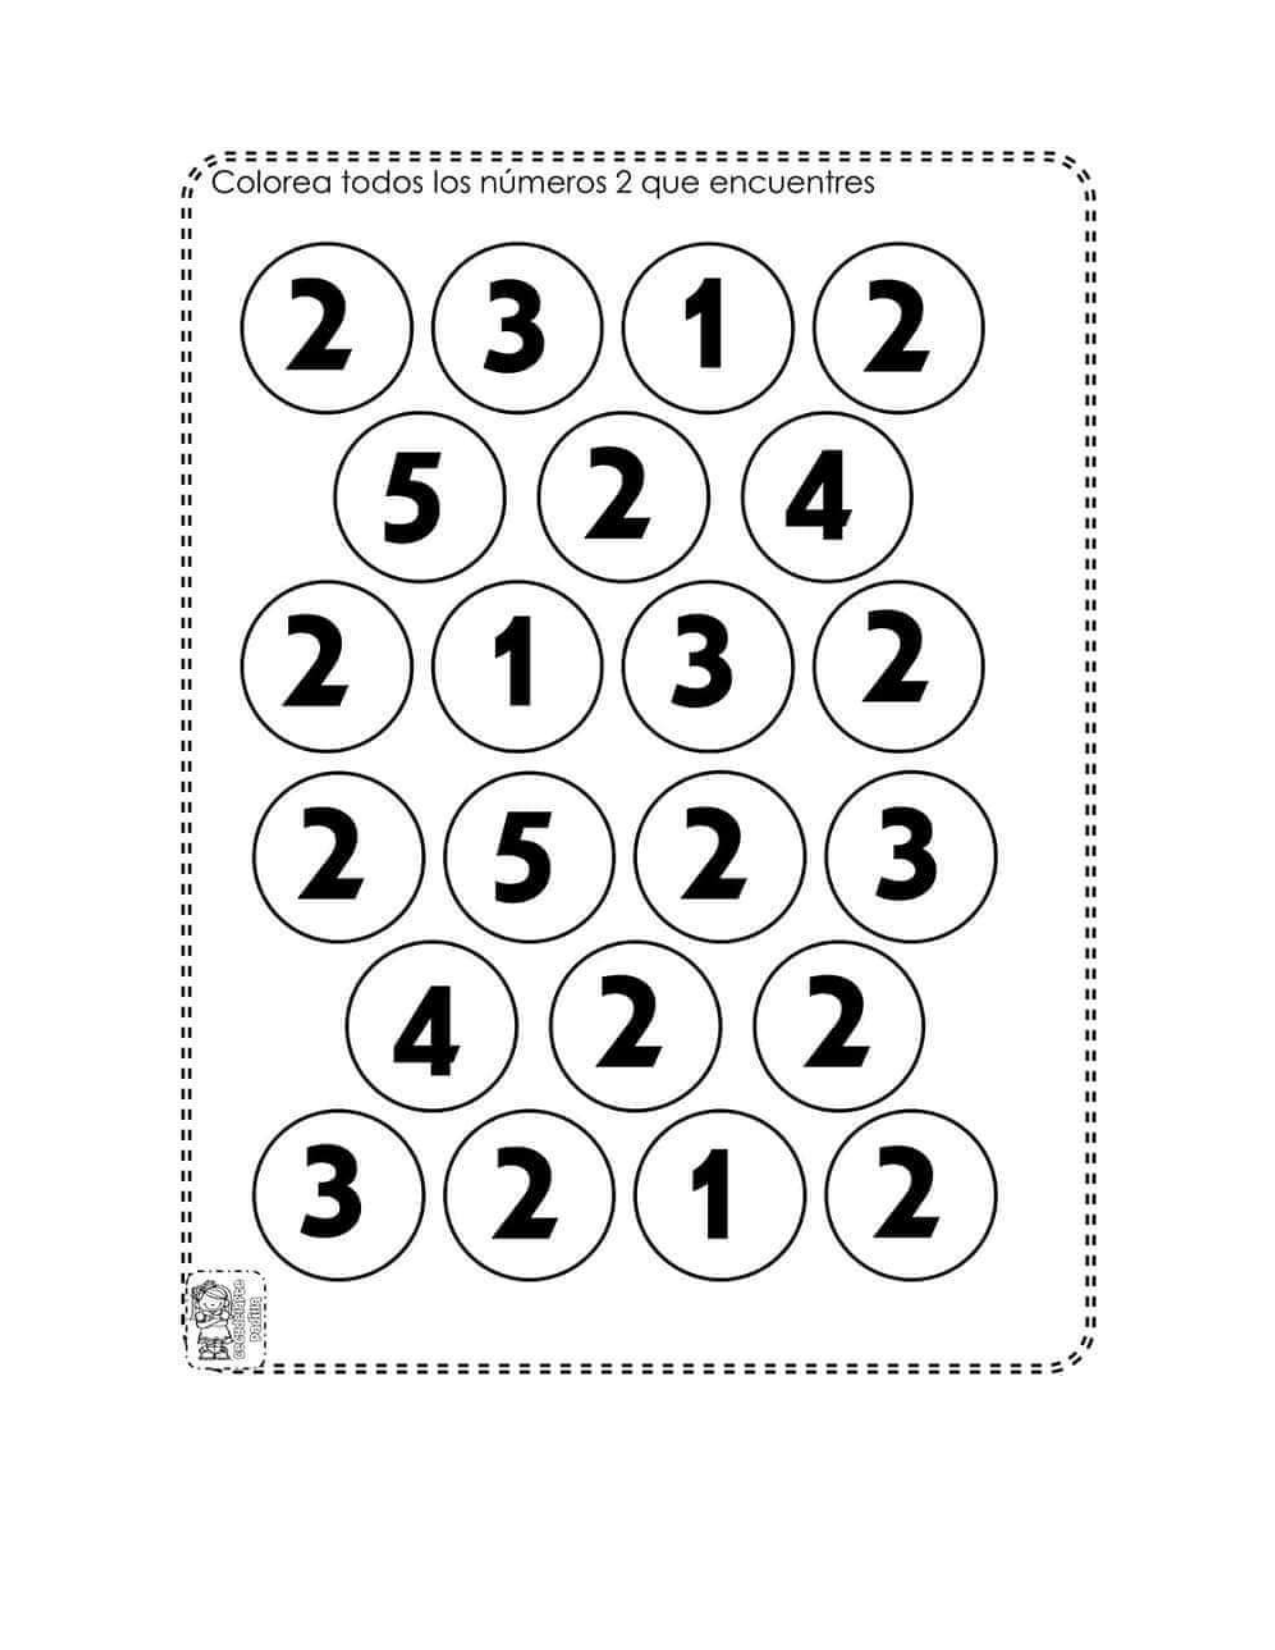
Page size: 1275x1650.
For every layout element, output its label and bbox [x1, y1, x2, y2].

picture [177, 147, 1098, 1376]
